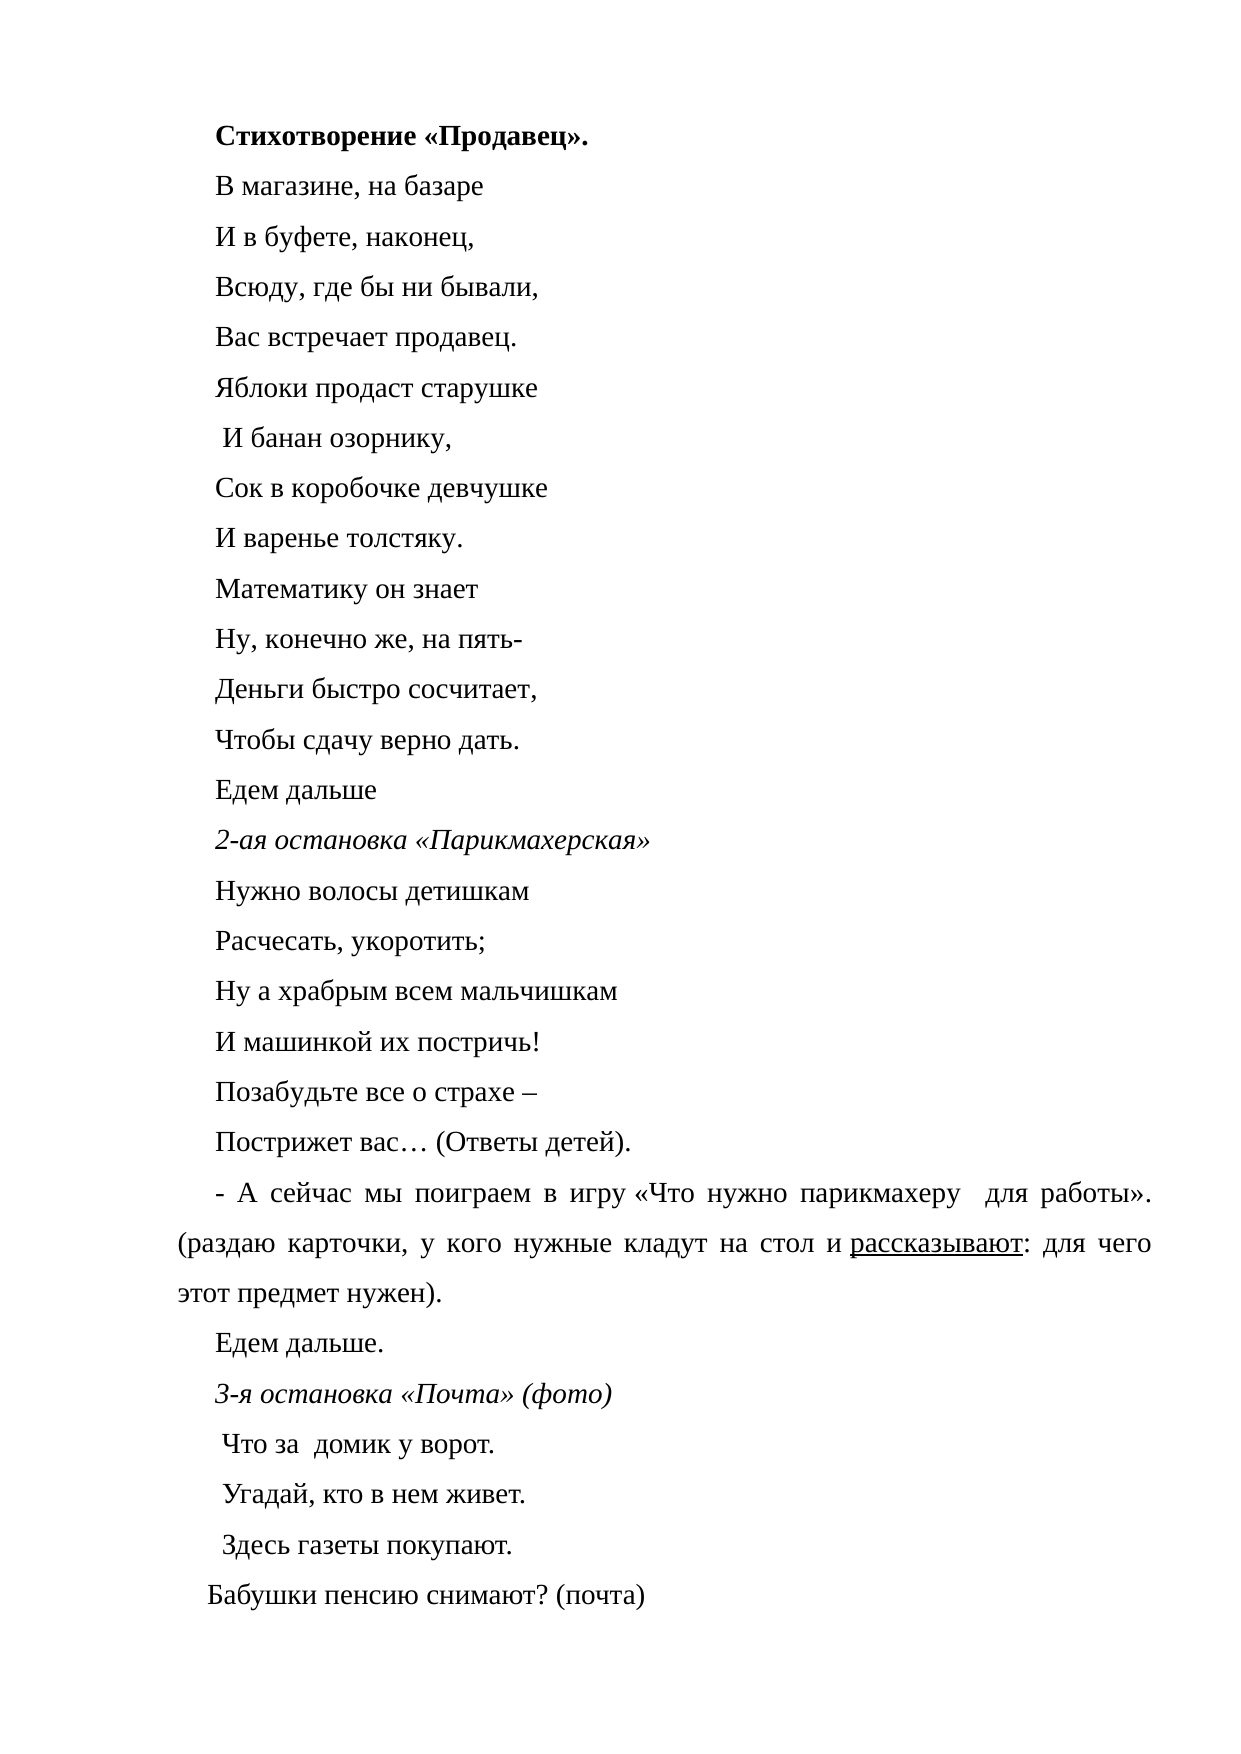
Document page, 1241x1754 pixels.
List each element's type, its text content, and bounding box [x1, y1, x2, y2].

text Деньги быстро сосчитает, [177, 672, 1152, 705]
text Позабудьте все о страхе – [177, 1074, 1152, 1108]
text Едем дальше. [177, 1326, 1152, 1359]
text И банан озорнику, [177, 420, 1152, 453]
text Вас встречает продавец. [177, 319, 1152, 353]
text Всюду, где бы ни бывали, [177, 269, 1152, 303]
text Сок в коробочке девчушке [177, 470, 1152, 504]
text - А сейчас мы поиграем в игру «Что нужно парикмахеру для работы». (раздаю карточки, у кого нужные кладут на стол и рассказывают: для чего этот предмет нужен). [177, 1175, 1152, 1309]
text Чтобы сдачу верно дать. [177, 722, 1152, 755]
text Что за домик у ворот. Угадай, кто в нем живет. [222, 1426, 1152, 1510]
text Едем дальше [177, 772, 1152, 806]
text Ну а храбрым всем мальчишкам [177, 973, 1152, 1007]
text Здесь газеты покупают. [177, 1527, 1152, 1560]
text Яблоки продаст старушке [177, 370, 1152, 403]
text 2-ая остановка «Парикмахерская» [177, 822, 1152, 856]
text В магазине, на базаре [177, 168, 1152, 202]
text Стихотворение «Продавец». [177, 118, 1152, 152]
text Нужно волосы детишкам [177, 873, 1152, 906]
text Математику он знает [177, 571, 1152, 604]
text Бабушки пенсию снимают? (почта) [177, 1577, 1152, 1611]
text И варенье толстяку. [177, 521, 1152, 554]
text Пострижет вас… (Ответы детей). [177, 1124, 1152, 1158]
text И машинкой их постричь! [177, 1024, 1152, 1057]
text Расчесать, укоротить; [177, 923, 1152, 957]
text Ну, конечно же, на пять- [177, 621, 1152, 655]
text 3-я остановка «Почта» (фото) [177, 1376, 1152, 1409]
text И в буфете, наконец, [177, 219, 1152, 252]
